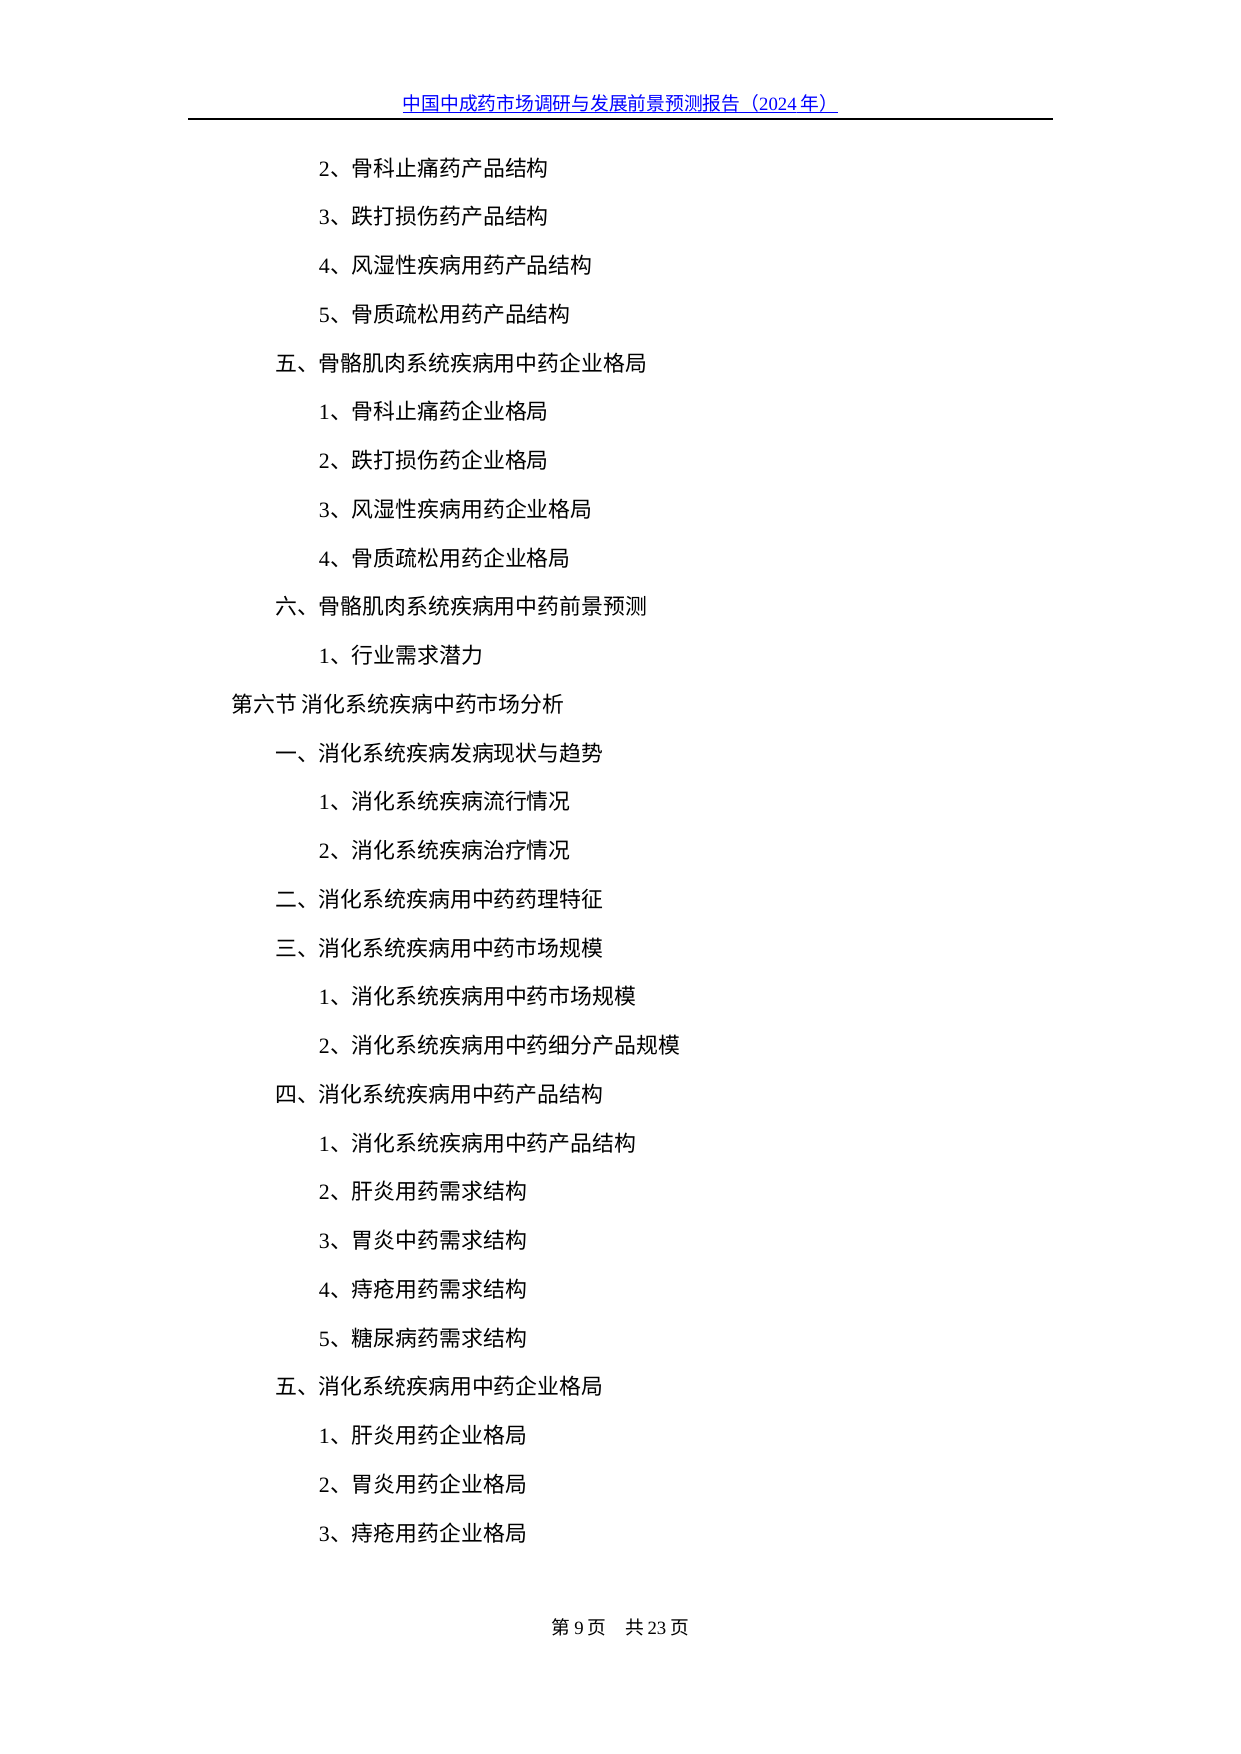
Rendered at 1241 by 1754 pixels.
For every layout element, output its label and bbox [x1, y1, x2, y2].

text [187, 150, 1053, 1548]
